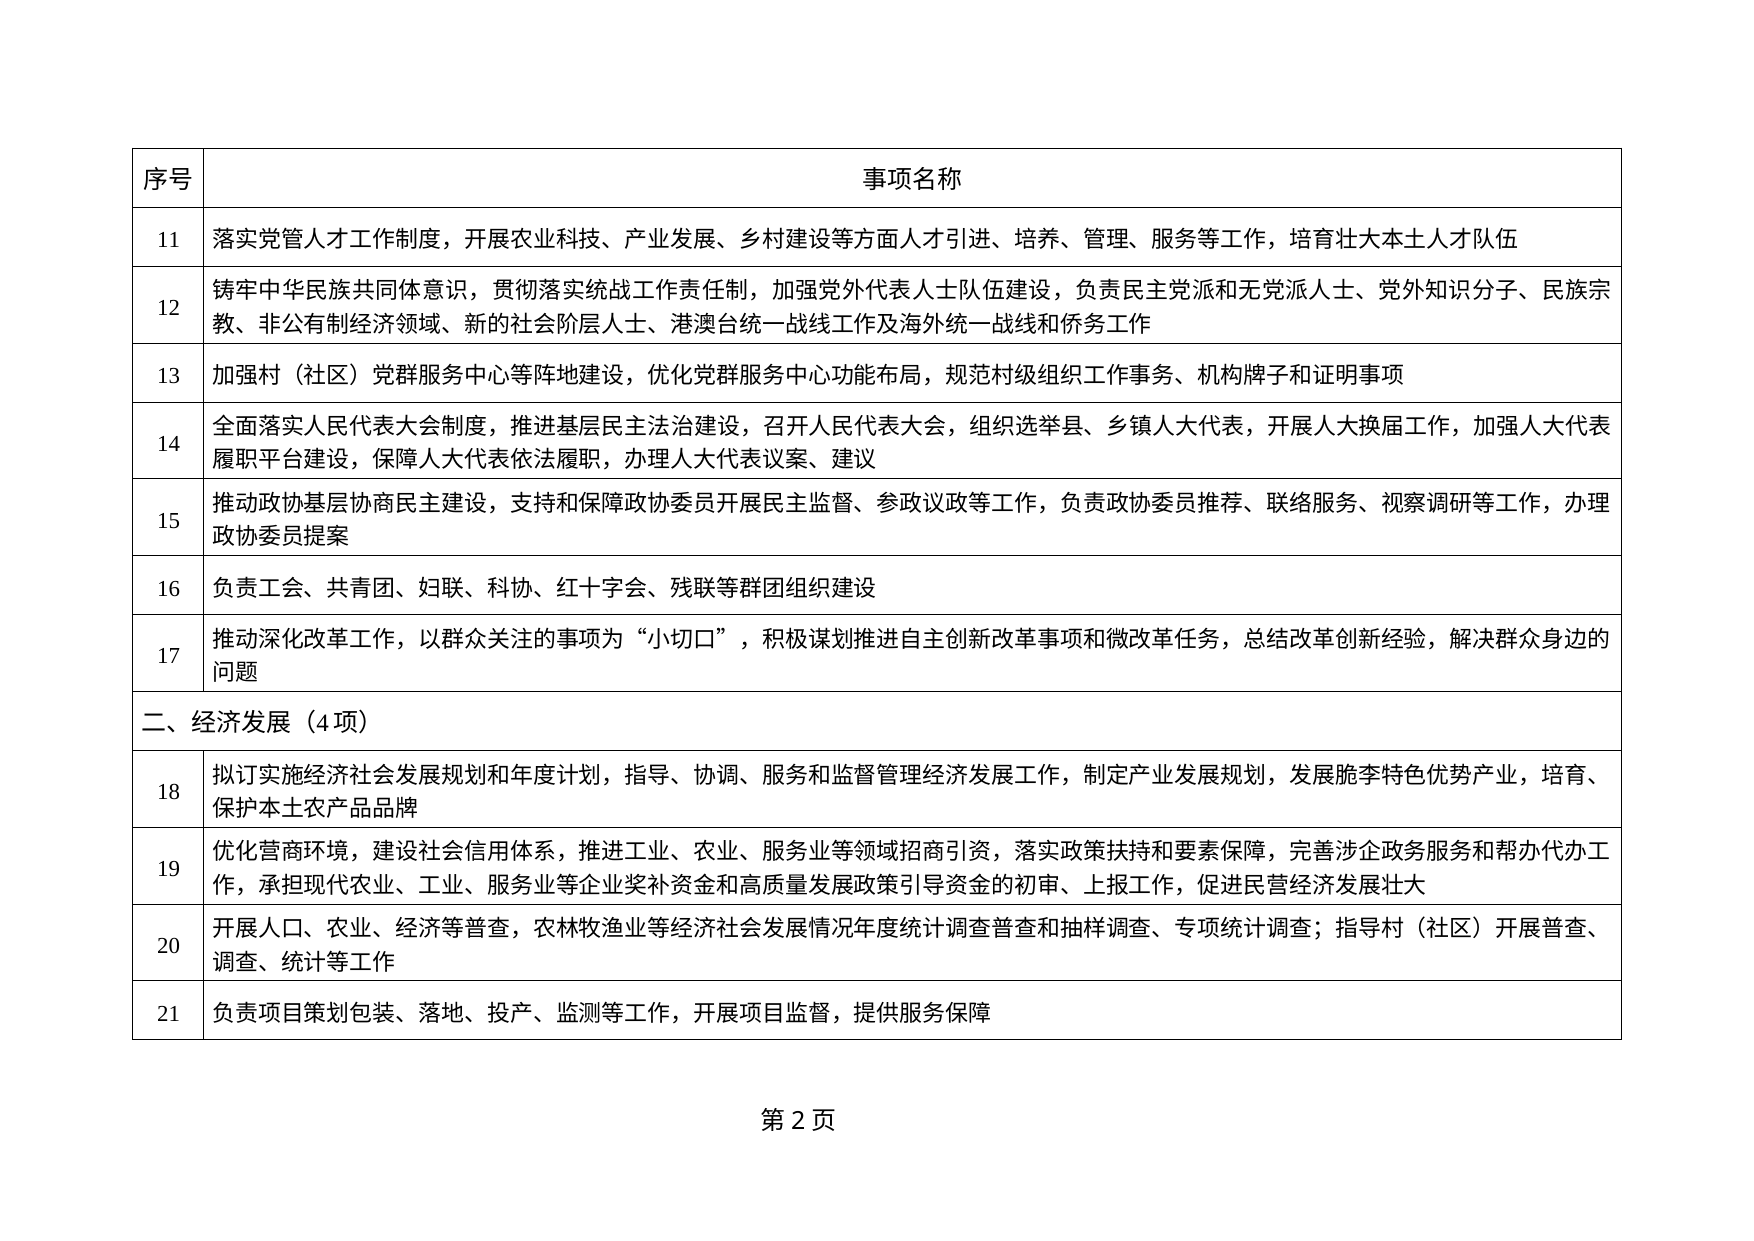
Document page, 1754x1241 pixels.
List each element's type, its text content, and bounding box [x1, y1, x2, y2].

table_cell 11 [133, 208, 203, 266]
table_cell 推动政协基层协商民主建设，支持和保障政协委员开展民主监督、参政议政等工作，负责政协委员推荐、联络服务、视察调研等工作，办理政协委员提案 [204, 479, 1621, 555]
table_cell 21 [133, 981, 203, 1039]
table_cell 14 [133, 403, 203, 478]
table_cell 全面落实人民代表大会制度，推进基层民主法治建设，召开人民代表大会，组织选举县、乡镇人大代表，开展人大换届工作，加强人大代表履职平台建设，保障人大代表依法履职，办理人大代表议案、建议 [204, 403, 1621, 478]
table_cell 19 [133, 828, 203, 903]
table_cell 15 [133, 479, 203, 555]
table_cell 16 [133, 556, 203, 614]
table_cell 17 [133, 615, 203, 691]
table_cell 优化营商环境，建设社会信用体系，推进工业、农业、服务业等领域招商引资，落实政策扶持和要素保障，完善涉企政务服务和帮办代办工作，承担现代农业、工业、服务业等企业奖补资金和高质量发展政策引导资金的初审、上报工作，促进民营经济发展壮大 [204, 828, 1621, 903]
table_cell 加强村（社区）党群服务中心等阵地建设，优化党群服务中心功能布局，规范村级组织工作事务、机构牌子和证明事项 [204, 344, 1621, 402]
table_cell 二、经济发展（4项） [133, 692, 1621, 750]
table_cell 开展人口、农业、经济等普查，农林牧渔业等经济社会发展情况年度统计调查普查和抽样调查、专项统计调查；指导村（社区）开展普查、调查、统计等工作 [204, 905, 1621, 980]
table_cell 12 [133, 267, 203, 342]
table_cell 20 [133, 905, 203, 980]
table_header 序号 [133, 149, 203, 207]
table_cell 18 [133, 751, 203, 827]
table_cell 13 [133, 344, 203, 402]
table_cell 负责项目策划包装、落地、投产、监测等工作，开展项目监督，提供服务保障 [204, 981, 1621, 1039]
table_cell 拟订实施经济社会发展规划和年度计划，指导、协调、服务和监督管理经济发展工作，制定产业发展规划，发展脆李特色优势产业，培育、保护本土农产品品牌 [204, 751, 1621, 827]
table_cell 负责工会、共青团、妇联、科协、红十字会、残联等群团组织建设 [204, 556, 1621, 614]
table_cell 铸牢中华民族共同体意识，贯彻落实统战工作责任制，加强党外代表人士队伍建设，负责民主党派和无党派人士、党外知识分子、民族宗教、非公有制经济领域、新的社会阶层人士、港澳台统一战线工作及海外统一战线和侨务工作 [204, 267, 1621, 342]
table_cell 推动深化改革工作，以群众关注的事项为“小切口”，积极谋划推进自主创新改革事项和微改革任务，总结改革创新经验，解决群众身边的问题 [204, 615, 1621, 691]
table_cell 落实党管人才工作制度，开展农业科技、产业发展、乡村建设等方面人才引进、培养、管理、服务等工作，培育壮大本土人才队伍 [204, 208, 1621, 266]
table_header 事项名称 [204, 149, 1621, 207]
